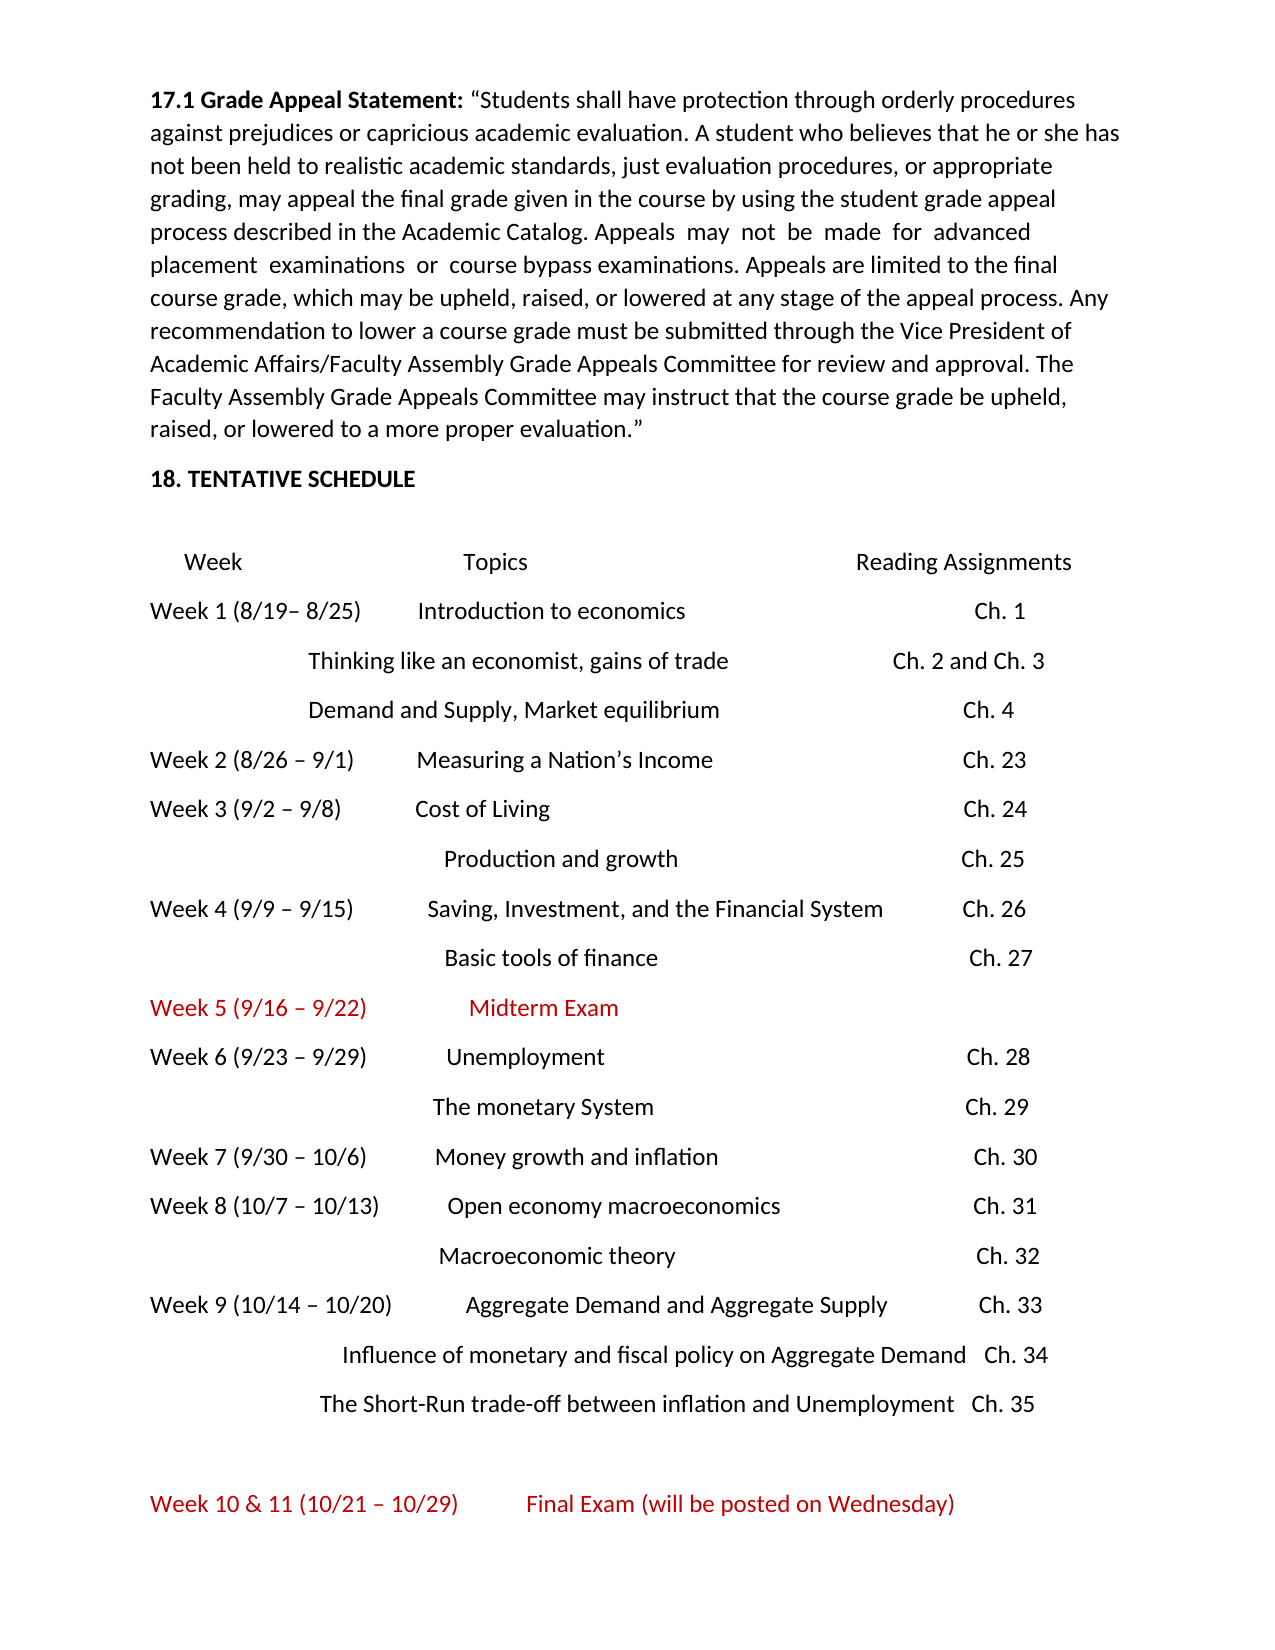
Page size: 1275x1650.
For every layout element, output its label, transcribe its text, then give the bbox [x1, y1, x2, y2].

subtitle 18. TENTATIVE SCHEDULE [150, 463, 1125, 494]
text Week 3 (9/2 – 9/8) Cost of Living Ch. 24 [150, 793, 1125, 824]
text Macroeconomic theory Ch. 32 [150, 1240, 1125, 1270]
text 17.1 Grade Appeal Statement: “Students shall have protection through orderly procedures against prejudices or capricious academic evaluation. A student who believes that he or she has not been held to realistic academic standards, just evaluation procedures, or appropriate grading, may appeal the final grade given in the course by using the student grade appeal process described in the Academic Catalog. Appeals may not be made for advanced placement examinations or course bypass examinations. Appeals are limited to the final course grade, which may be upheld, raised, or lowered at any stage of the appeal process. Any recommendation to lower a course grade must be submitted through the Vice President of Academic Affairs/Faculty Assembly Grade Appeals Committee for review and approval. The Faculty Assembly Grade Appeals Committee may instruct that the course grade be upheld, raised, or lowered to a more proper evaluation.” [150, 84, 1125, 444]
text Basic tools of finance Ch. 27 [150, 942, 1125, 973]
text Production and growth Ch. 25 [150, 843, 1125, 874]
text Week 7 (9/30 – 10/6) Money growth and inflation Ch. 30 [150, 1141, 1125, 1171]
text Week 8 (10/7 – 10/13) Open economy macroeconomics Ch. 31 [150, 1190, 1125, 1221]
text Influence of monetary and fiscal policy on Aggregate Demand Ch. 34 [150, 1339, 1125, 1369]
text Week 6 (9/23 – 9/29) Unemployment Ch. 28 [150, 1041, 1125, 1072]
text Week 1 (8/19– 8/25) Introduction to economics Ch. 1 [150, 595, 1125, 626]
text Week 9 (10/14 – 10/20) Aggregate Demand and Aggregate Supply Ch. 33 [150, 1289, 1125, 1320]
text Week 4 (9/9 – 9/15) Saving, Investment, and the Financial System Ch. 26 [150, 893, 1125, 923]
text Demand and Supply, Market equilibrium Ch. 4 [150, 694, 1125, 725]
text The Short-Run trade-off between inflation and Unemployment Ch. 35 [150, 1388, 1125, 1419]
text Week Topics Reading Assignments [150, 546, 1125, 576]
text Week 2 (8/26 – 9/1) Measuring a Nation’s Income Ch. 23 [150, 744, 1125, 774]
text Week 10 & 11 (10/21 – 10/29) Final Exam (will be posted on Wednesday) [150, 1488, 1125, 1518]
text The monetary System Ch. 29 [150, 1091, 1125, 1122]
text Week 5 (9/16 – 9/22) Midterm Exam [150, 992, 1125, 1022]
text Thinking like an economist, gains of trade Ch. 2 and Ch. 3 [150, 645, 1125, 675]
